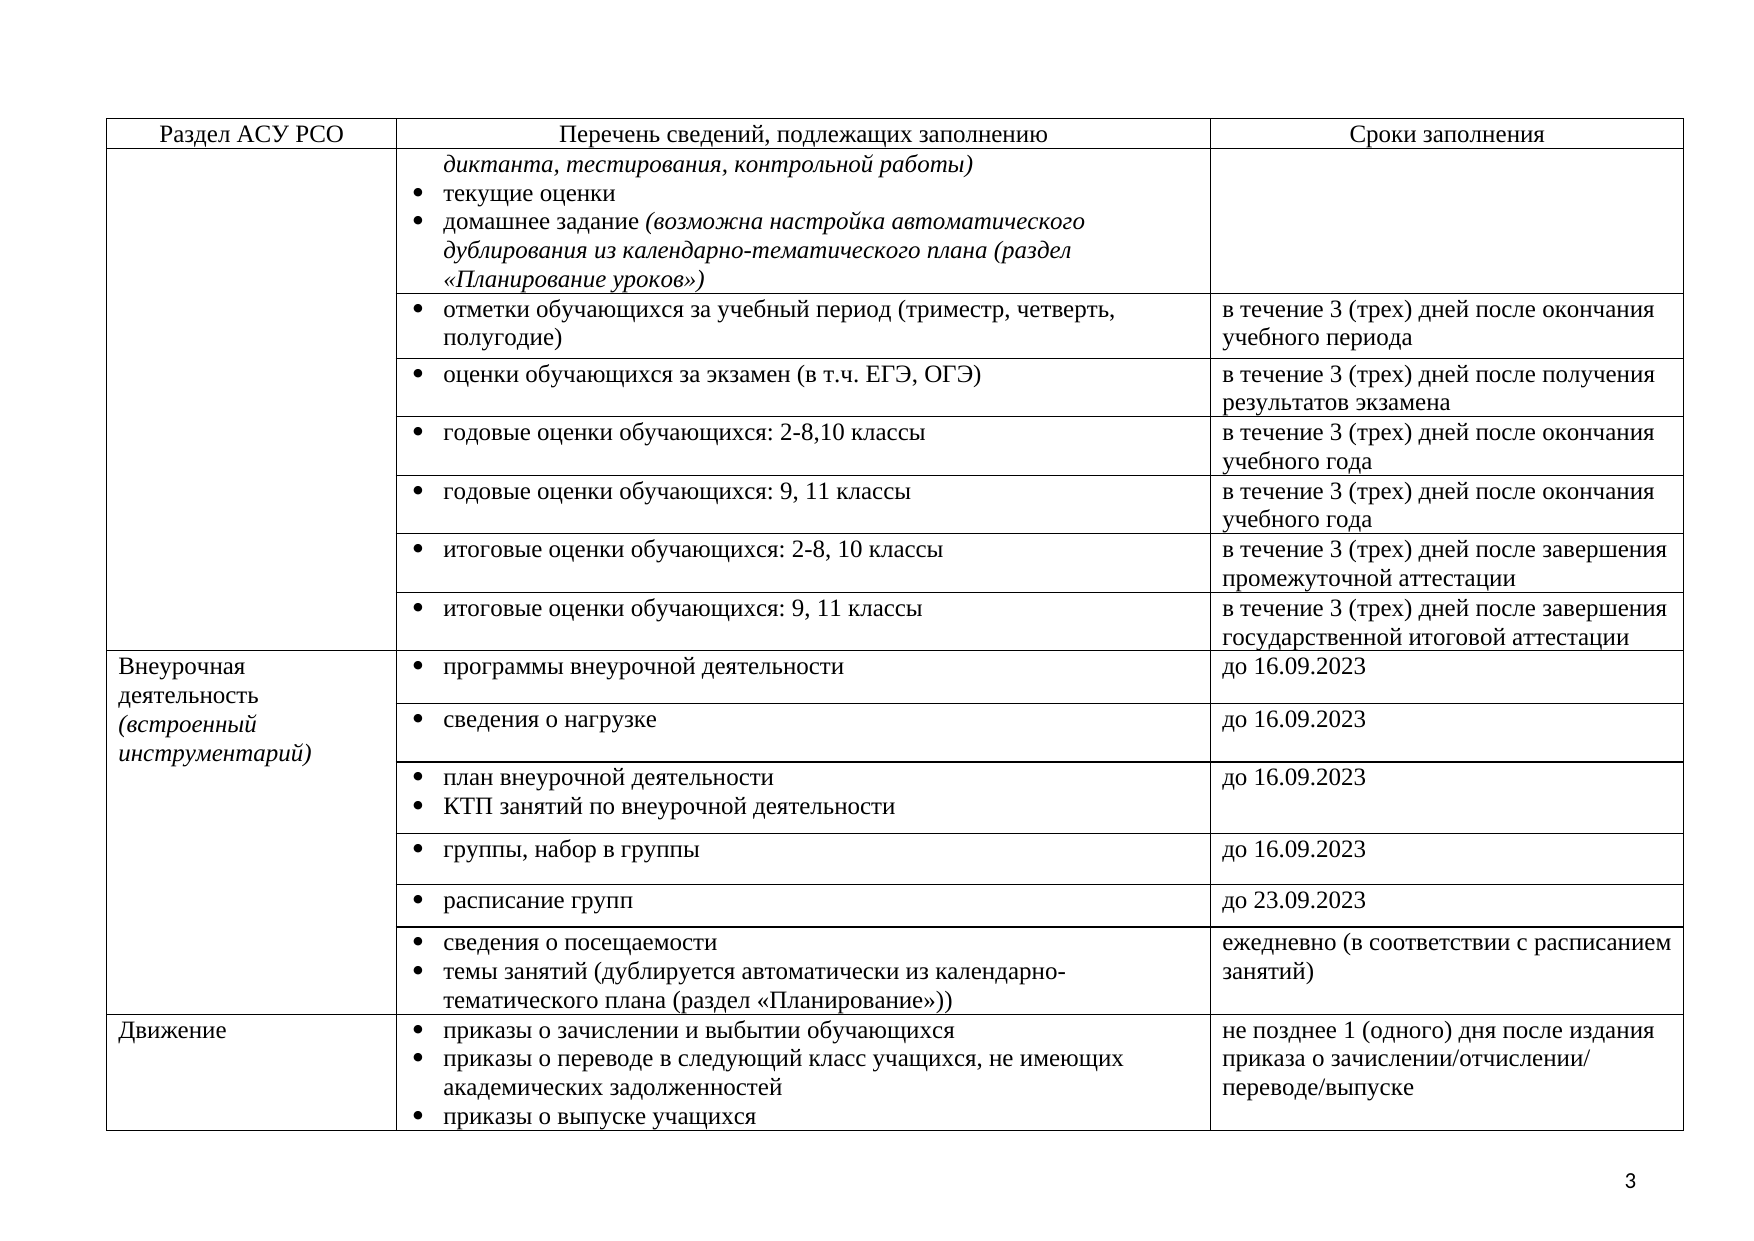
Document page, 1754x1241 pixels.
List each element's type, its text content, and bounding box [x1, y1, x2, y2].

table_cell сведения о нагрузке [397, 704, 1210, 761]
table_cell расписание групп [397, 885, 1210, 926]
table_cell Движение [107, 1015, 396, 1130]
table_cell итоговые оценки обучающихся: 2-8, 10 классы [397, 534, 1210, 592]
table_cell Внеурочная деятельность (встроенный инструментарий) [107, 651, 396, 1014]
table_cell в течение 3 (трех) дней после завершения промежуточной аттестации [1211, 534, 1683, 592]
table_cell отметки обучающихся за учебный период (триместр, четверть, полугодие) [397, 294, 1210, 358]
table_cell план внеурочной деятельности КТП занятий по внеурочной деятельности [397, 763, 1210, 833]
table_cell в течение 3 (трех) дней после завершения государственной итоговой аттестации [1211, 593, 1683, 650]
table_header Сроки заполнения [1211, 119, 1683, 148]
table_cell не позднее 1 (одного) дня после издания приказа о зачислении/отчислении/ переводе/выпуске [1211, 1015, 1683, 1130]
table_cell группы, набор в группы [397, 834, 1210, 884]
table_cell в течение 3 (трех) дней после окончания учебного года [1211, 417, 1683, 475]
table_cell программы внеурочной деятельности [397, 651, 1210, 703]
table_cell до 16.09.2023 [1211, 834, 1683, 884]
table_cell в течение 3 (трех) дней после окончания учебного периода [1211, 294, 1683, 358]
table_cell сведения о посещаемости темы занятий (дублируется автоматически из календарно-тематического плана (раздел «Планирование»)) [397, 928, 1210, 1014]
table_cell годовые оценки обучающихся: 2-8,10 классы [397, 417, 1210, 475]
table_cell приказы о зачислении и выбытии обучающихся приказы о переводе в следующий класс учащихся, не имеющих академических задолженностей приказы о выпуске учащихся [397, 1015, 1210, 1130]
table_cell в течение 3 (трех) дней после получения результатов экзамена [1211, 359, 1683, 416]
table_cell оценки обучающихся за экзамен (в т.ч. ЕГЭ, ОГЭ) [397, 359, 1210, 416]
table_cell до 16.09.2023 [1211, 763, 1683, 833]
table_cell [1211, 149, 1683, 293]
table_cell до 16.09.2023 [1211, 651, 1683, 703]
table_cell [397, 149, 1210, 293]
table_cell годовые оценки обучающихся: 9, 11 классы [397, 476, 1210, 533]
table_cell итоговые оценки обучающихся: 9, 11 классы [397, 593, 1210, 650]
table_header Перечень сведений, подлежащих заполнению [397, 119, 1210, 148]
table_cell до 16.09.2023 [1211, 704, 1683, 761]
table_cell до 23.09.2023 [1211, 885, 1683, 926]
table_cell ежедневно (в соответствии с расписанием занятий) [1211, 928, 1683, 1014]
table_cell в течение 3 (трех) дней после окончания учебного года [1211, 476, 1683, 533]
table_header Раздел АСУ РСО [107, 119, 396, 148]
